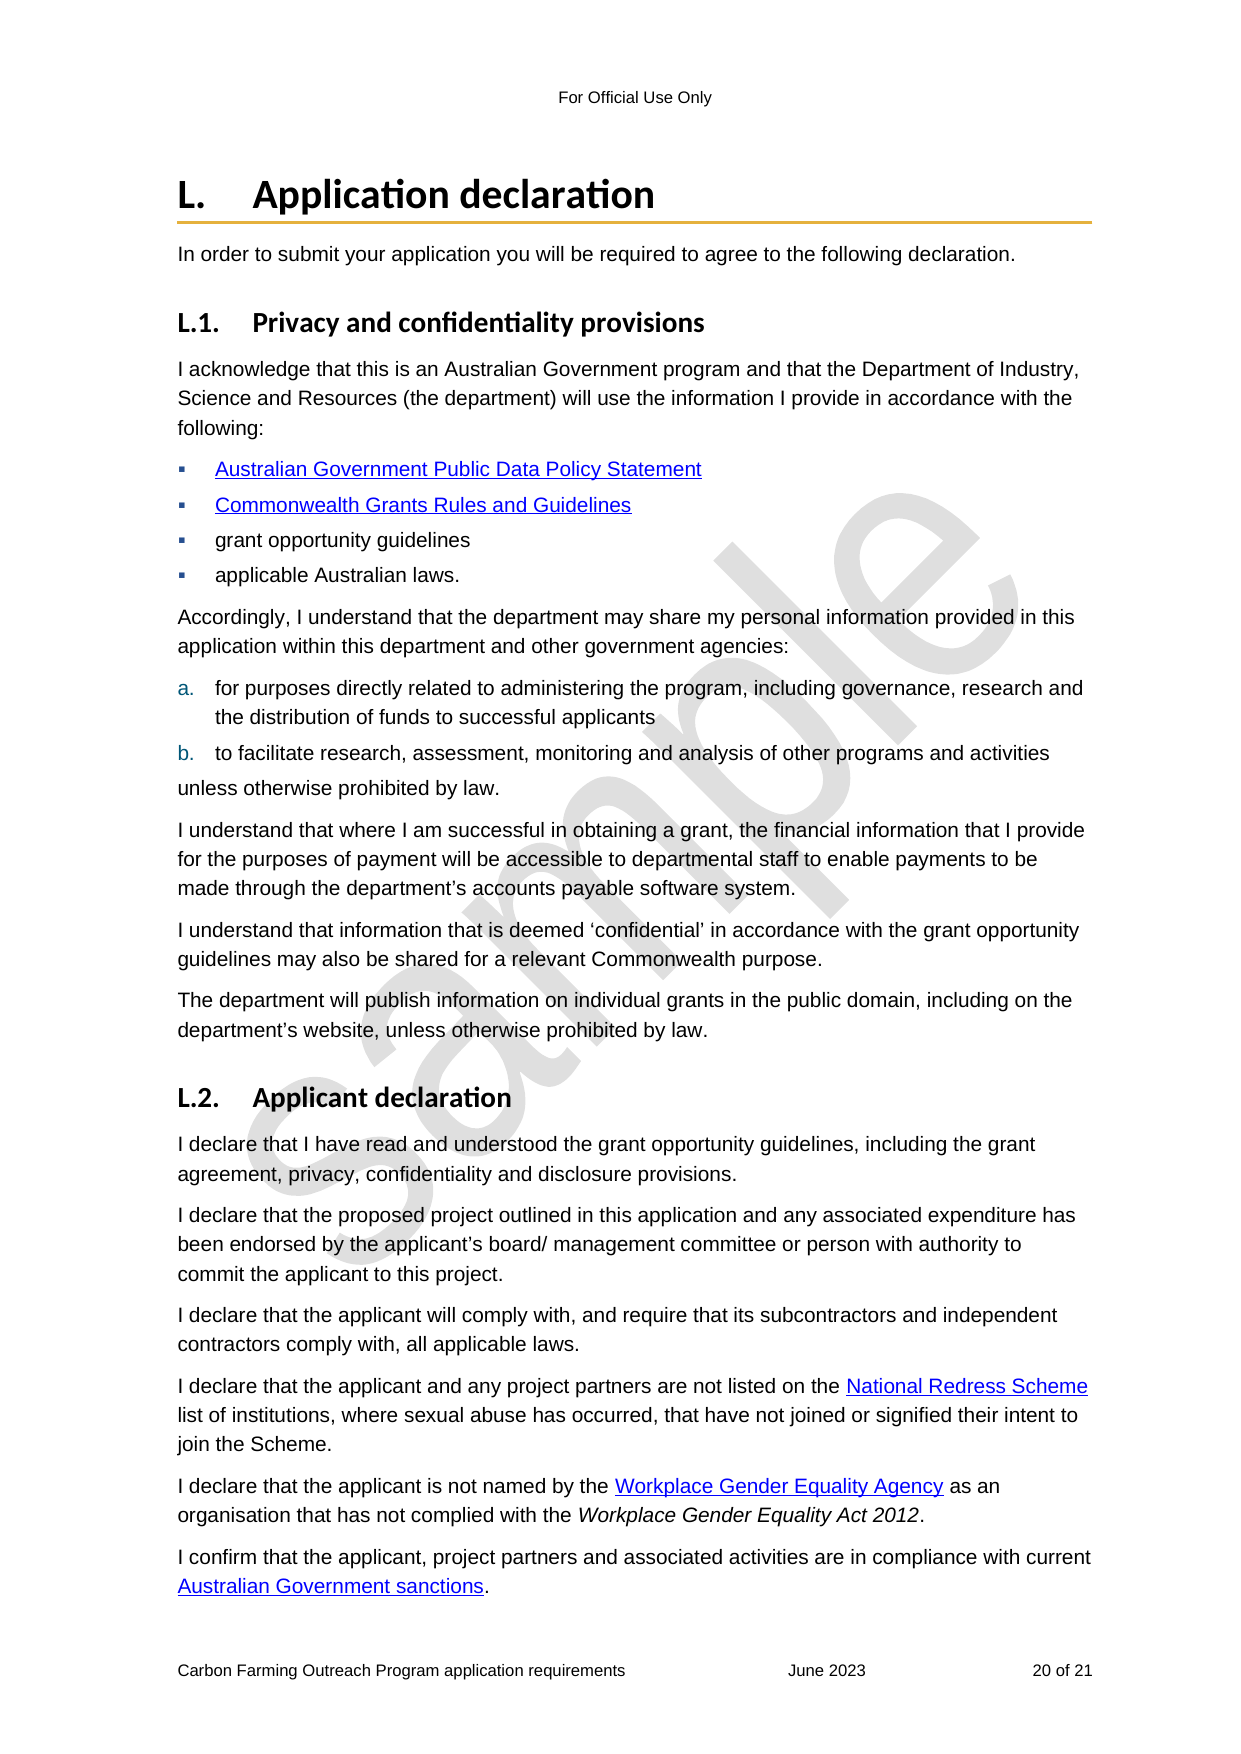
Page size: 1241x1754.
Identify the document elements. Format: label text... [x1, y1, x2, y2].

text I declare that I have read and understood the grant opportunity guidelines, including the grant agreement, privacy, confidentiality and disclosure provisions. [177, 1127, 1092, 1185]
list grant opportunity guidelines [177, 523, 1092, 552]
list unless otherwise prohibited by law. [177, 771, 1092, 800]
list applicable Australian laws. [177, 558, 1092, 587]
list I understand that where I am successful in obtaining a grant, the financial information that I provide for the purposes of payment will be accessible to departmental staff to enable payments to be made through the department’s accounts payable software system. [177, 812, 1092, 900]
subtitle Privacy and confidentiality provisions [177, 304, 1092, 339]
subtitle Application declaration [177, 168, 1092, 221]
text The department will publish information on individual grants in the public domain, including on the department’s website, unless otherwise prohibited by law. [177, 983, 1092, 1041]
text I acknowledge that this is an Australian Government program and that the Department of Industry, Science and Resources (the department) will use the information I provide in accordance with the following: [177, 352, 1092, 439]
list Australian Government Public Data Policy Statement [177, 452, 1092, 481]
text In order to submit your application you will be required to agree to the following declaration. [177, 237, 1092, 266]
list to facilitate research, assessment, monitoring and analysis of other programs and activities [177, 735, 1092, 764]
text I declare that the applicant will comply with, and require that its subcontractors and independent contractors comply with, all applicable laws. [177, 1298, 1092, 1356]
text I declare that the applicant and any project partners are not listed on the National Redress Scheme list of institutions, where sexual abuse has occurred, that have not joined or signified their intent to join the Scheme. [177, 1369, 1092, 1456]
list for purposes directly related to administering the program, including governance, research and the distribution of funds to successful applicants [177, 671, 1092, 729]
text I declare that the applicant is not named by the Workplace Gender Equality Agency as an organisation that has not complied with the Workplace Gender Equality Act 2012. [177, 1469, 1092, 1527]
text Accordingly, I understand that the department may share my personal information provided in this application within this department and other government agencies: [177, 600, 1092, 658]
text I declare that the proposed project outlined in this application and any associated expenditure has been endorsed by the applicant’s board/ management committee or person with authority to commit the applicant to this project. [177, 1198, 1092, 1285]
list Commonwealth Grants Rules and Guidelines [177, 487, 1092, 516]
subtitle Applicant declaration [177, 1079, 1092, 1114]
list I understand that information that is deemed ‘confidential’ in accordance with the grant opportunity guidelines may also be shared for a relevant Commonwealth purpose. [177, 912, 1092, 971]
text I confirm that the applicant, project partners and associated activities are in compliance with current Australian Government sanctions. [177, 1539, 1092, 1598]
